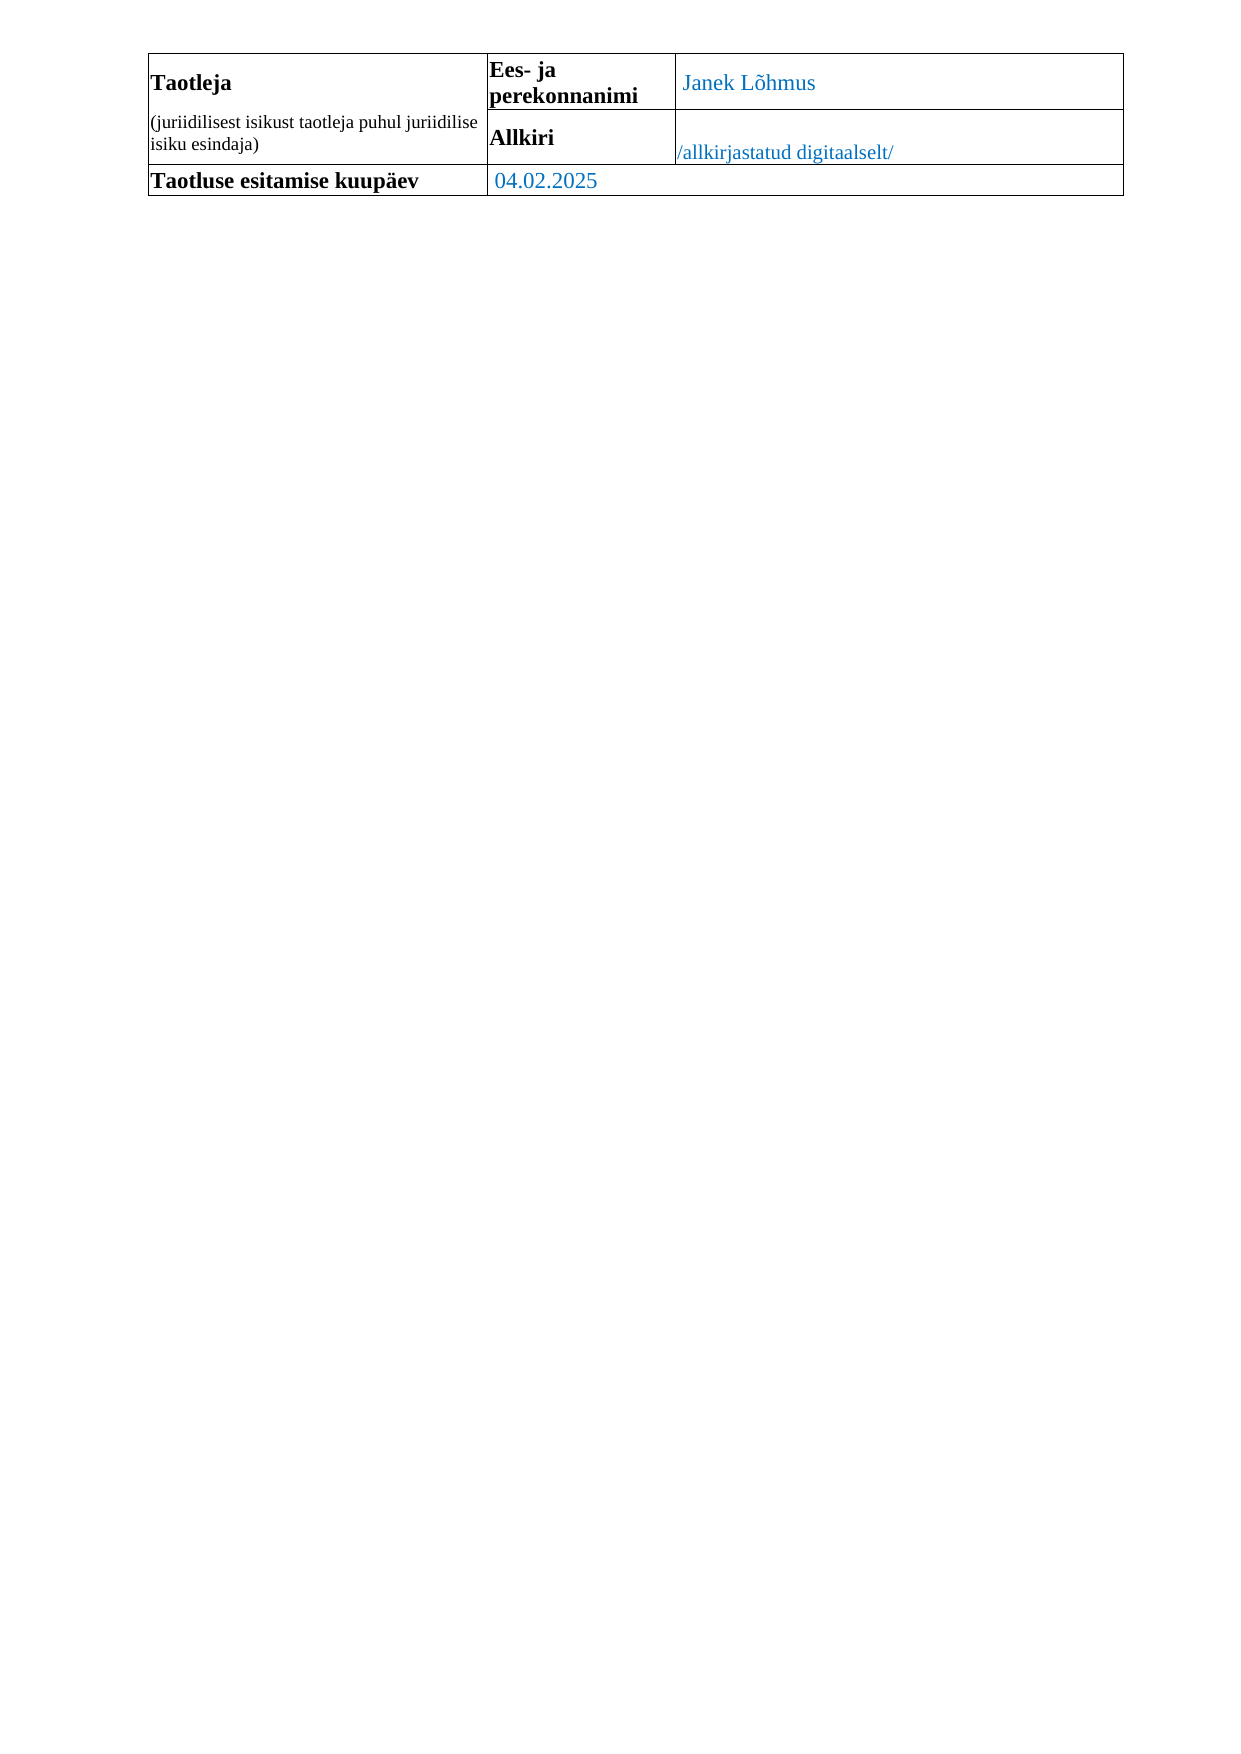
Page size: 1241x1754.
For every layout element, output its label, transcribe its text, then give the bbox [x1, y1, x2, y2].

table_cell (juriidilisest isikust taotleja puhul juriidilise isiku esindaja) [149, 109, 487, 164]
table_cell /allkirjastatud digitaalselt/ [676, 110, 1123, 164]
table_cell Allkiri [488, 110, 675, 164]
table_cell 04.02.2025 [488, 165, 1123, 195]
table_cell Ees- ja perekonnanimi [488, 54, 675, 108]
table_cell Taotluse esitamise kuupäev [149, 165, 487, 195]
table_cell Janek Lõhmus [676, 54, 1123, 108]
table_cell Taotleja [149, 54, 487, 108]
